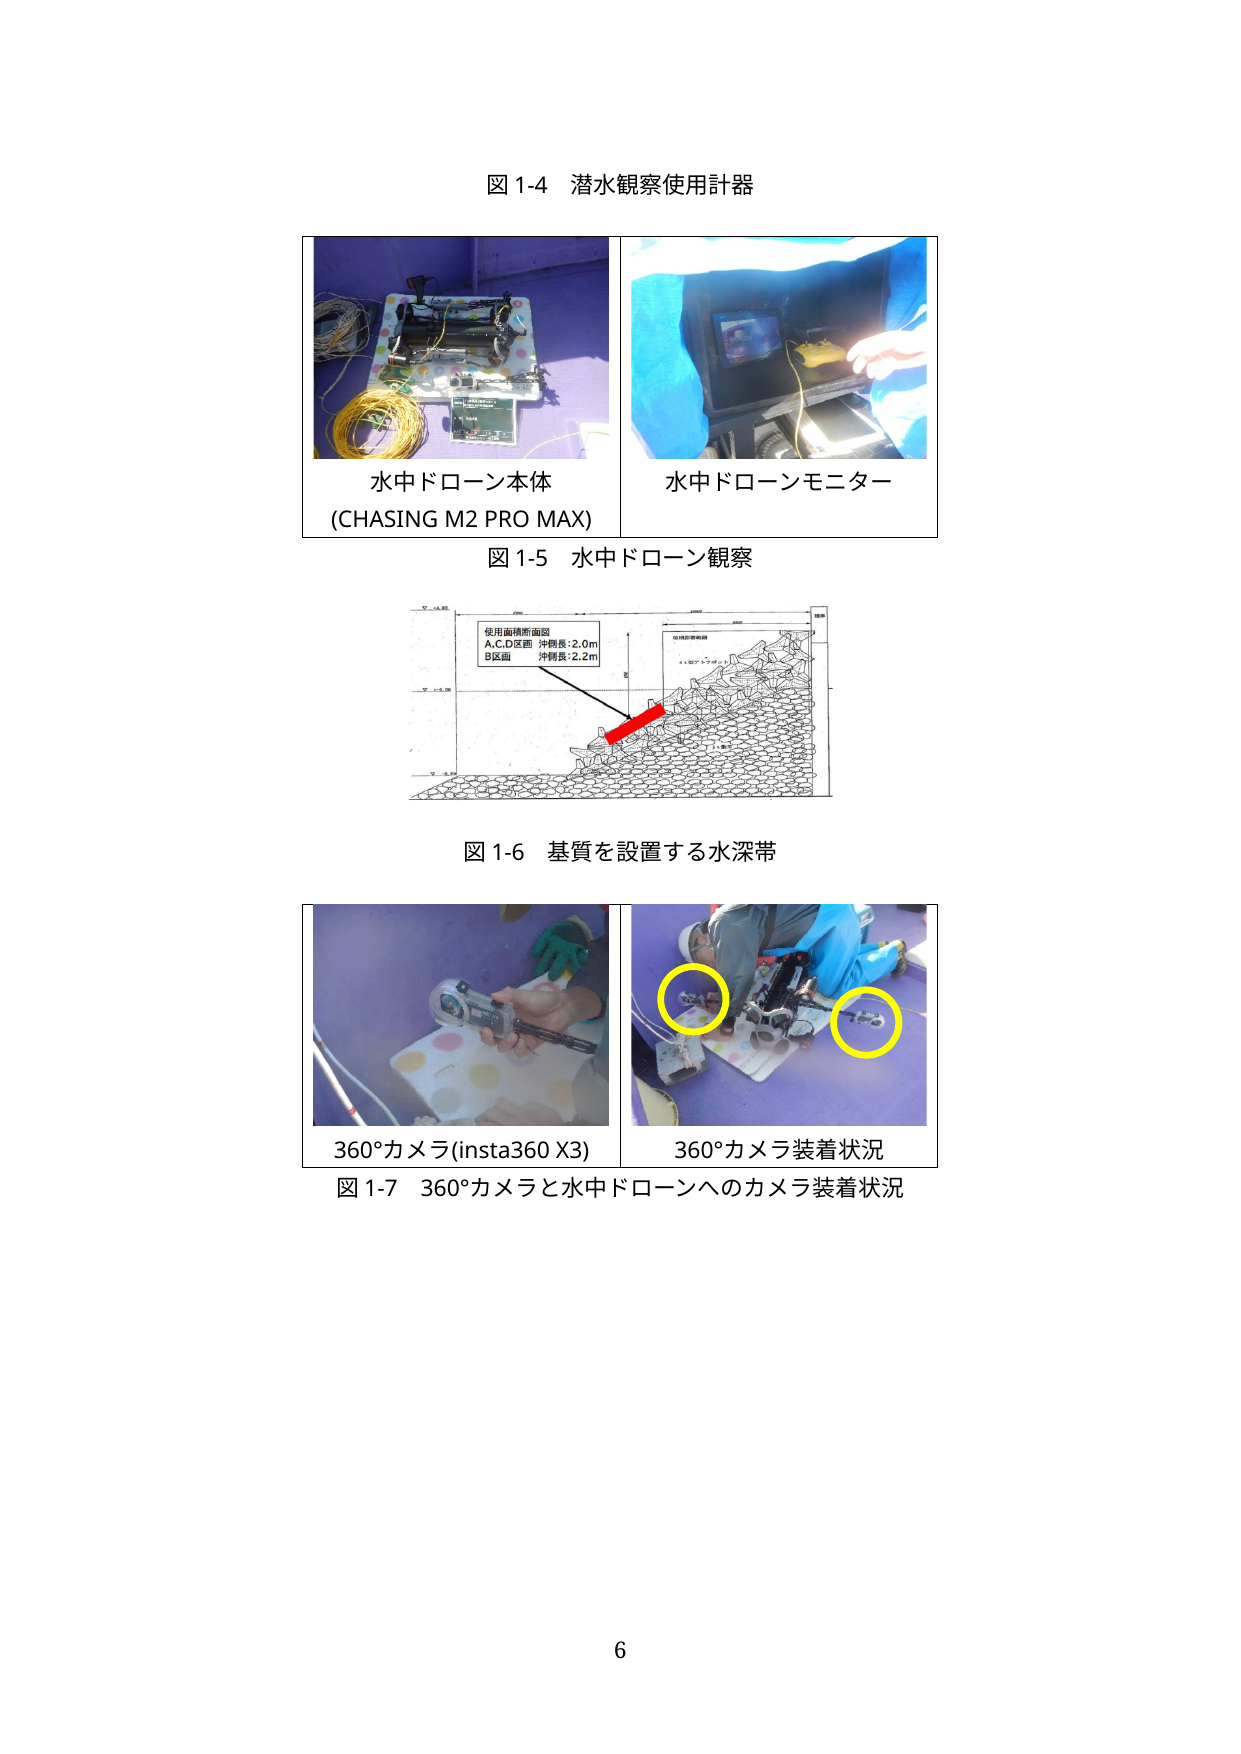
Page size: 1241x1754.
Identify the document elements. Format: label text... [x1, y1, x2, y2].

picture [407, 606, 833, 802]
table_header 水中ドローンモニター [621, 237, 937, 537]
picture [631, 237, 927, 459]
text 図1‐7 360°カメラと水中ドローンへのカメラ装着状況 [148, 1168, 1092, 1206]
picture [313, 237, 609, 459]
picture [631, 904, 927, 1126]
text 図1‐4 潜水観察使用計器 [148, 164, 1092, 202]
table_header 360°カメラ装着状況 [621, 905, 937, 1167]
text 図1‐5 水中ドローン観察 [148, 538, 1092, 576]
picture [313, 904, 609, 1126]
text 図1‐6 基質を設置する水深帯 [148, 832, 1092, 869]
table_header 水中ドローン本体 (CHASING M2 PRO MAX) [303, 237, 620, 537]
table_header 360°カメラ(insta360 X3) [303, 905, 620, 1167]
